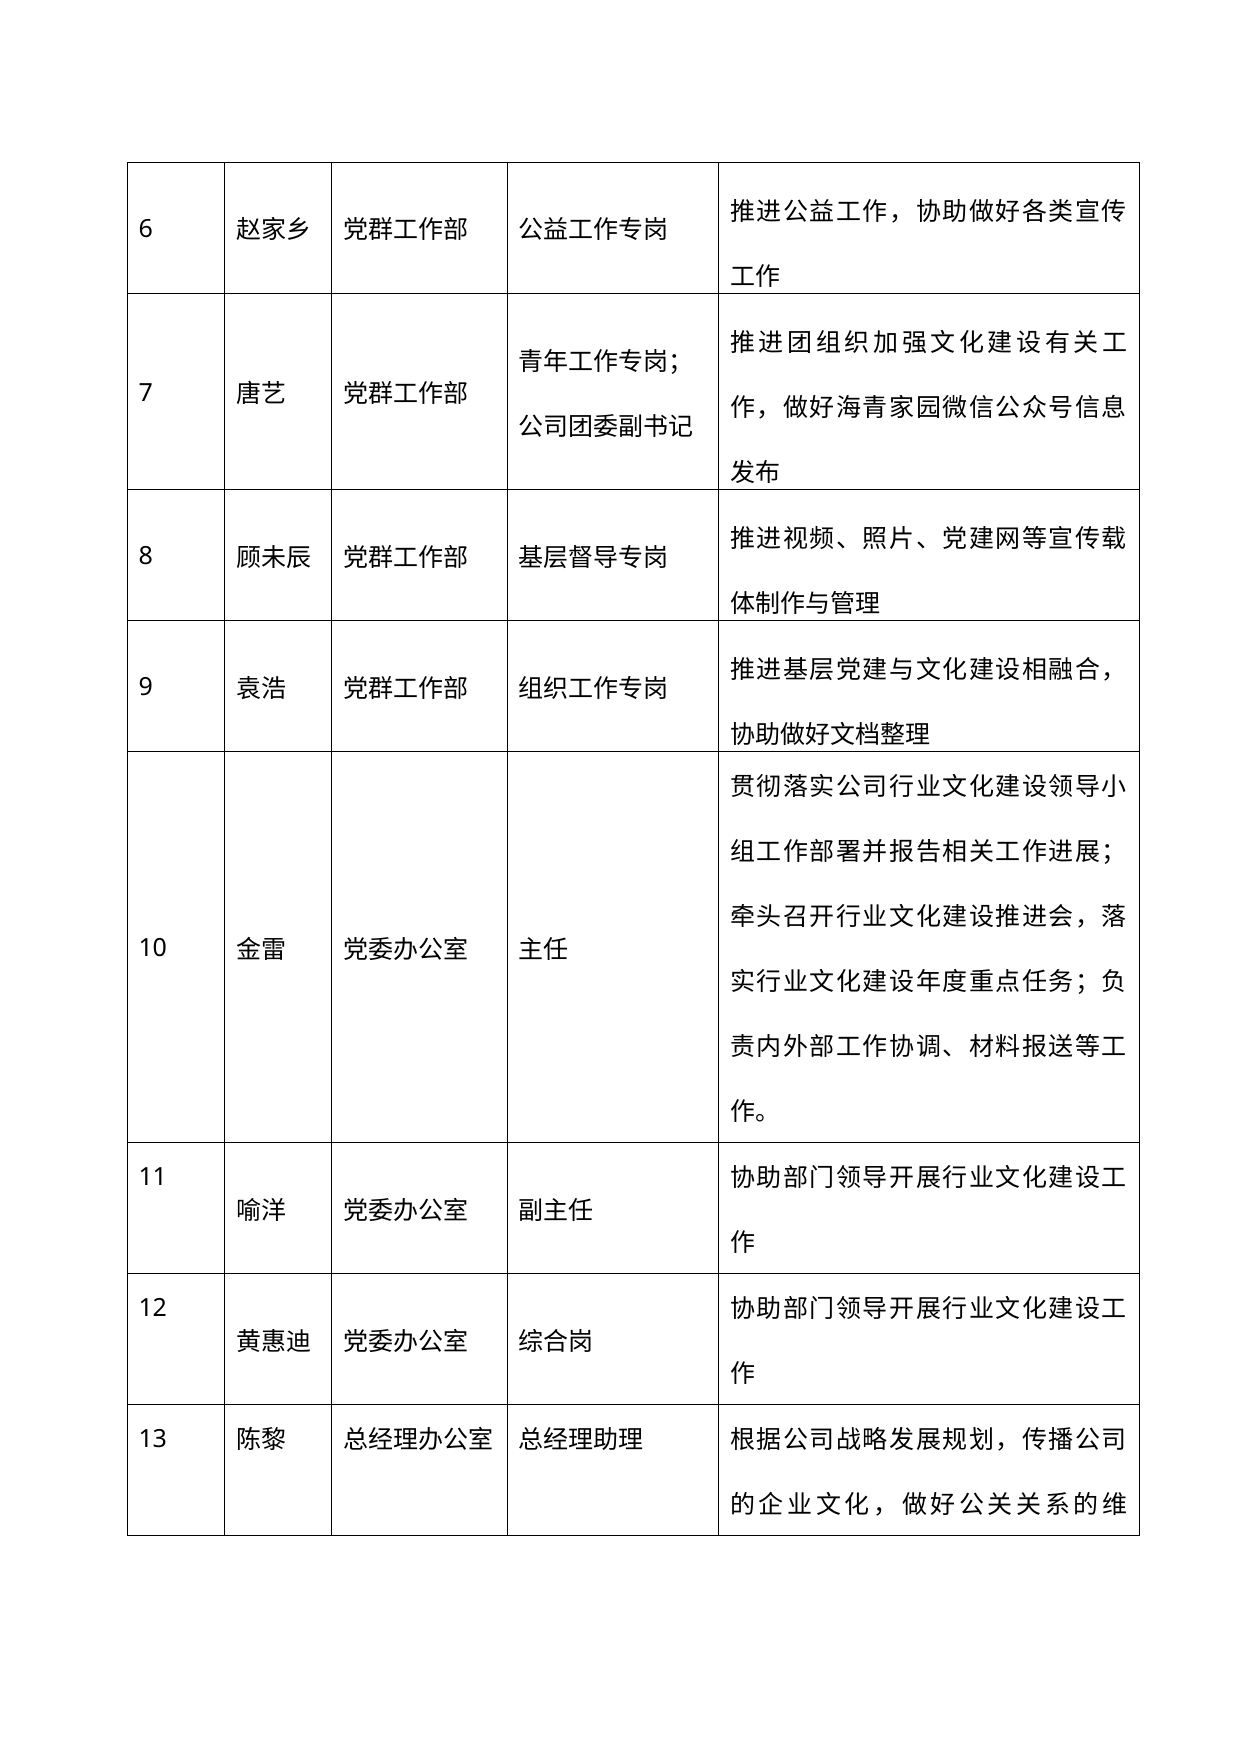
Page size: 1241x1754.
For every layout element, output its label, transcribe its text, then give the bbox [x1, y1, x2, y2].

table_cell 6 [128, 163, 224, 293]
table_cell 推进公益工作，协助做好各类宣传工作 [719, 163, 1139, 293]
table_cell 党群工作部 [332, 163, 507, 293]
table_cell 党群工作部 [332, 294, 507, 489]
table_cell 协助部门领导开展行业文化建设工作 [719, 1274, 1139, 1404]
table_cell 基层督导专岗 [508, 490, 718, 620]
table_cell 金雷 [225, 752, 331, 1142]
table_cell 党委办公室 [332, 1143, 507, 1273]
table_cell 协助部门领导开展行业文化建设工作 [719, 1143, 1139, 1273]
table_cell 10 [128, 752, 224, 1142]
table_cell 主任 [508, 752, 718, 1142]
table_cell 陈黎 [225, 1405, 331, 1535]
table_cell 党委办公室 [332, 752, 507, 1142]
table_cell 11 [128, 1143, 224, 1273]
table_cell 总经理办公室 [332, 1405, 507, 1535]
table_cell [719, 1405, 1139, 1535]
table_cell 青年工作专岗； 公司团委副书记 [508, 294, 718, 489]
table_cell 贯彻落实公司行业文化建设领导小组工作部署并报告相关工作进展；牵头召开行业文化建设推进会，落实行业文化建设年度重点任务；负责内外部工作协调、材料报送等工作。 [719, 752, 1139, 1142]
table_cell 总经理助理 [508, 1405, 718, 1535]
table_cell 唐艺 [225, 294, 331, 489]
table_cell 9 [128, 621, 224, 751]
table_cell 推进基层党建与文化建设相融合，协助做好文档整理 [719, 621, 1139, 751]
table_cell 13 [128, 1405, 224, 1535]
table_cell 公益工作专岗 [508, 163, 718, 293]
table_cell 顾未辰 [225, 490, 331, 620]
table_cell 推进视频、照片、党建网等宣传载体制作与管理 [719, 490, 1139, 620]
table_cell 12 [128, 1274, 224, 1404]
table_cell 副主任 [508, 1143, 718, 1273]
table_cell 推进团组织加强文化建设有关工作，做好海青家园微信公众号信息发布 [719, 294, 1139, 489]
table_cell 喻洋 [225, 1143, 331, 1273]
table_cell 党委办公室 [332, 1274, 507, 1404]
table_cell 7 [128, 294, 224, 489]
table_cell 8 [128, 490, 224, 620]
table_cell 黄惠迪 [225, 1274, 331, 1404]
table_cell 赵家乡 [225, 163, 331, 293]
table_cell 党群工作部 [332, 490, 507, 620]
table_cell 综合岗 [508, 1274, 718, 1404]
table_cell 党群工作部 [332, 621, 507, 751]
table_cell 袁浩 [225, 621, 331, 751]
table_cell 组织工作专岗 [508, 621, 718, 751]
